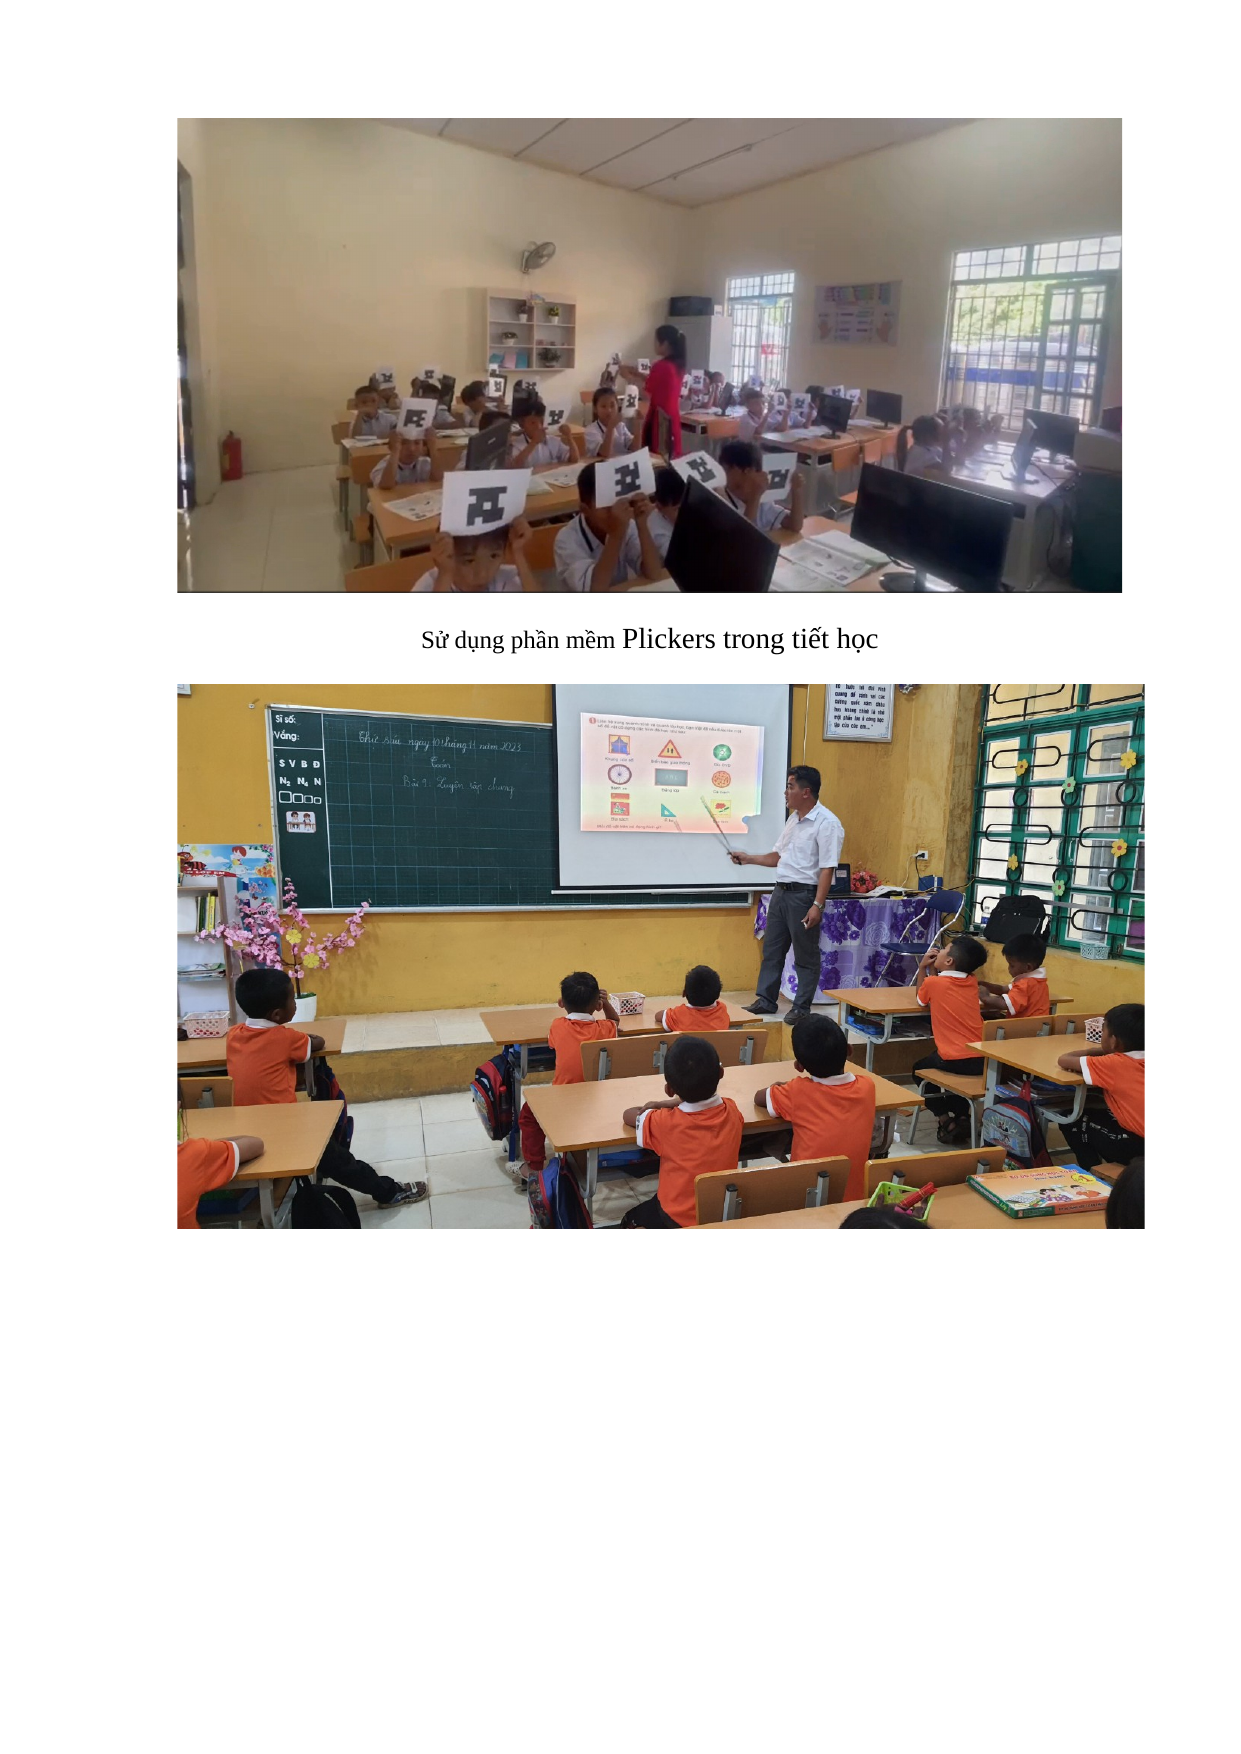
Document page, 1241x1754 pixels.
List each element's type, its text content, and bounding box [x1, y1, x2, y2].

picture [177, 118, 1123, 593]
picture [177, 684, 1145, 1229]
text Sử dụng phần mềm Plickers trong tiết học [177, 621, 1122, 655]
